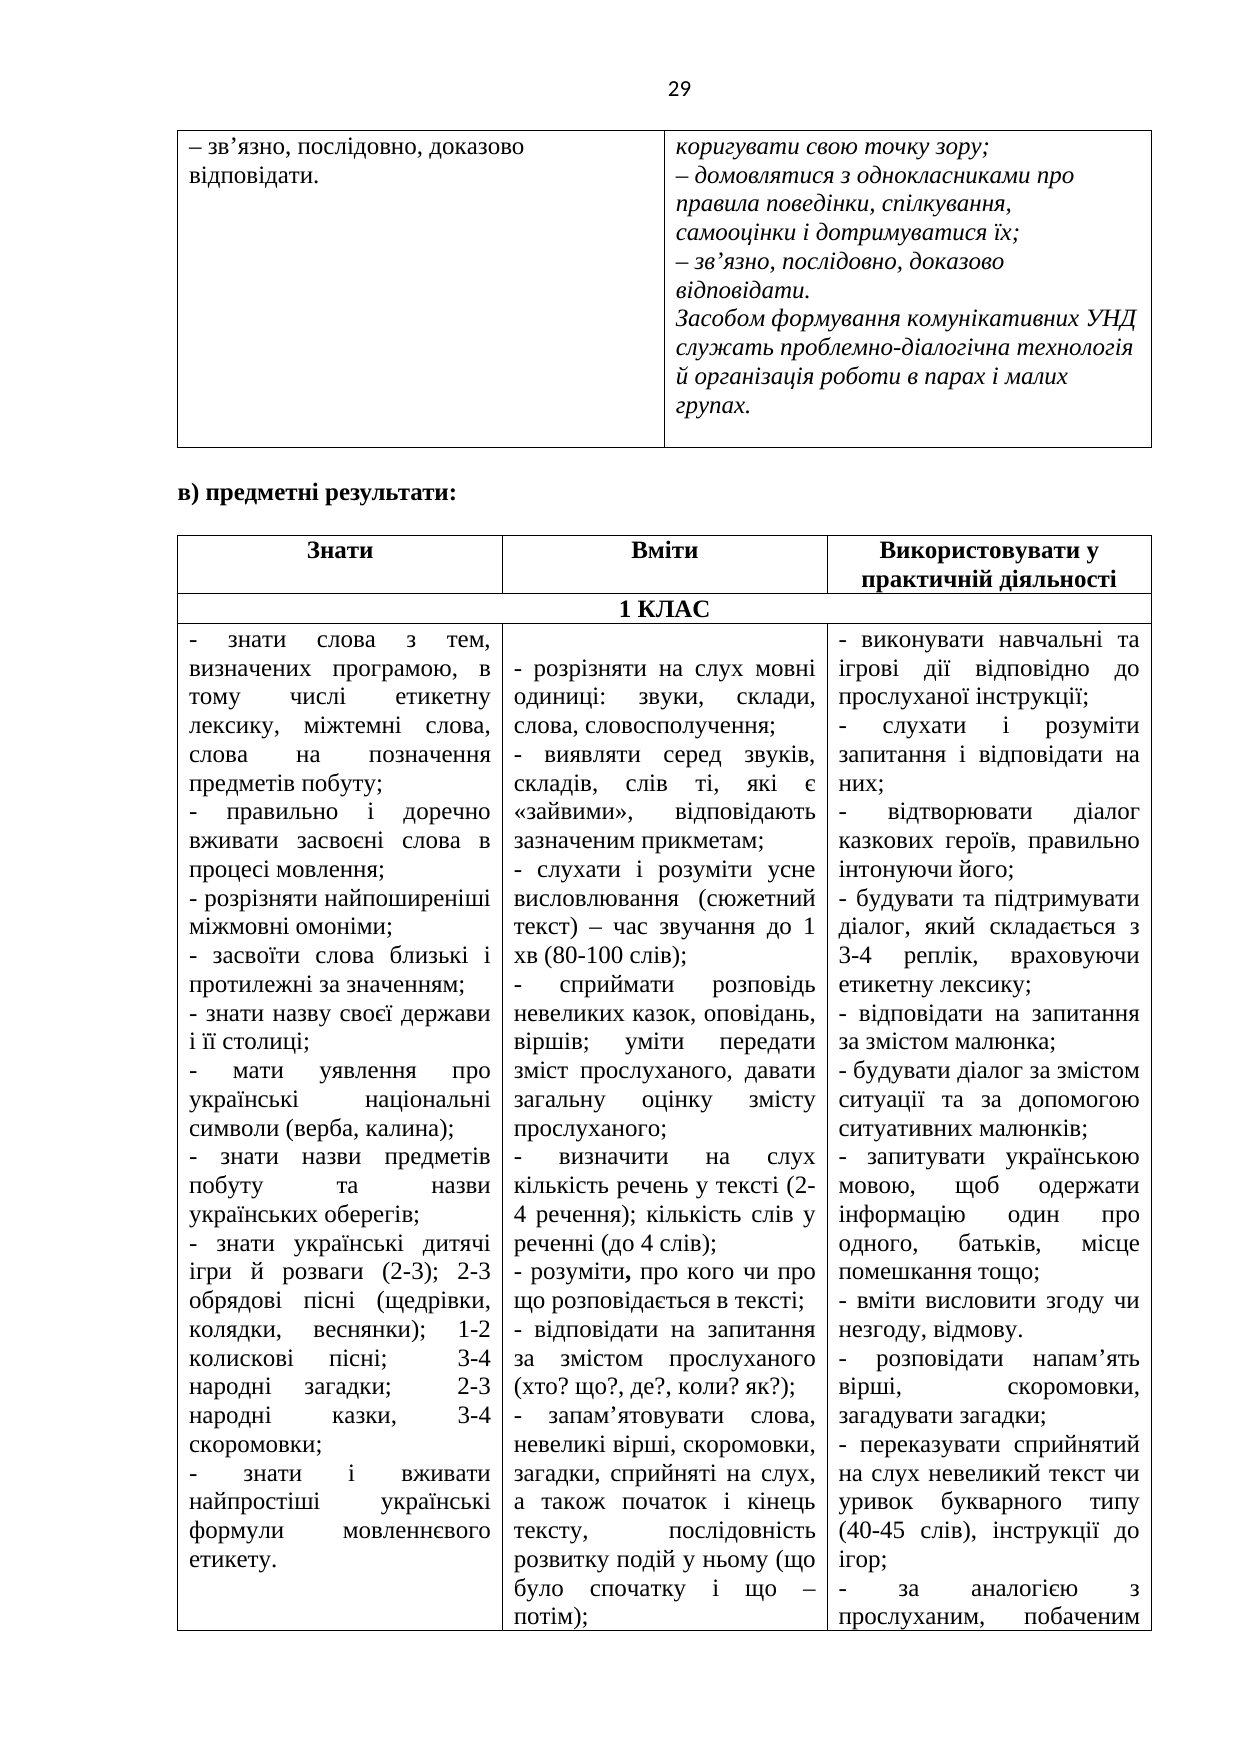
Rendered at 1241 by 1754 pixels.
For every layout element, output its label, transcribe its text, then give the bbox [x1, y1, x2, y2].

table_cell 1 КЛАС [178, 594, 1151, 623]
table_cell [828, 624, 1151, 1630]
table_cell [178, 131, 664, 447]
text в) предметні результати: [177, 477, 1181, 506]
table_header Вміти [503, 536, 827, 593]
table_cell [665, 131, 1151, 447]
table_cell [178, 624, 502, 1630]
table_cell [503, 624, 827, 1630]
table_header Знати [178, 536, 502, 593]
table_header Використовувати у практичній діяльності [828, 536, 1151, 593]
